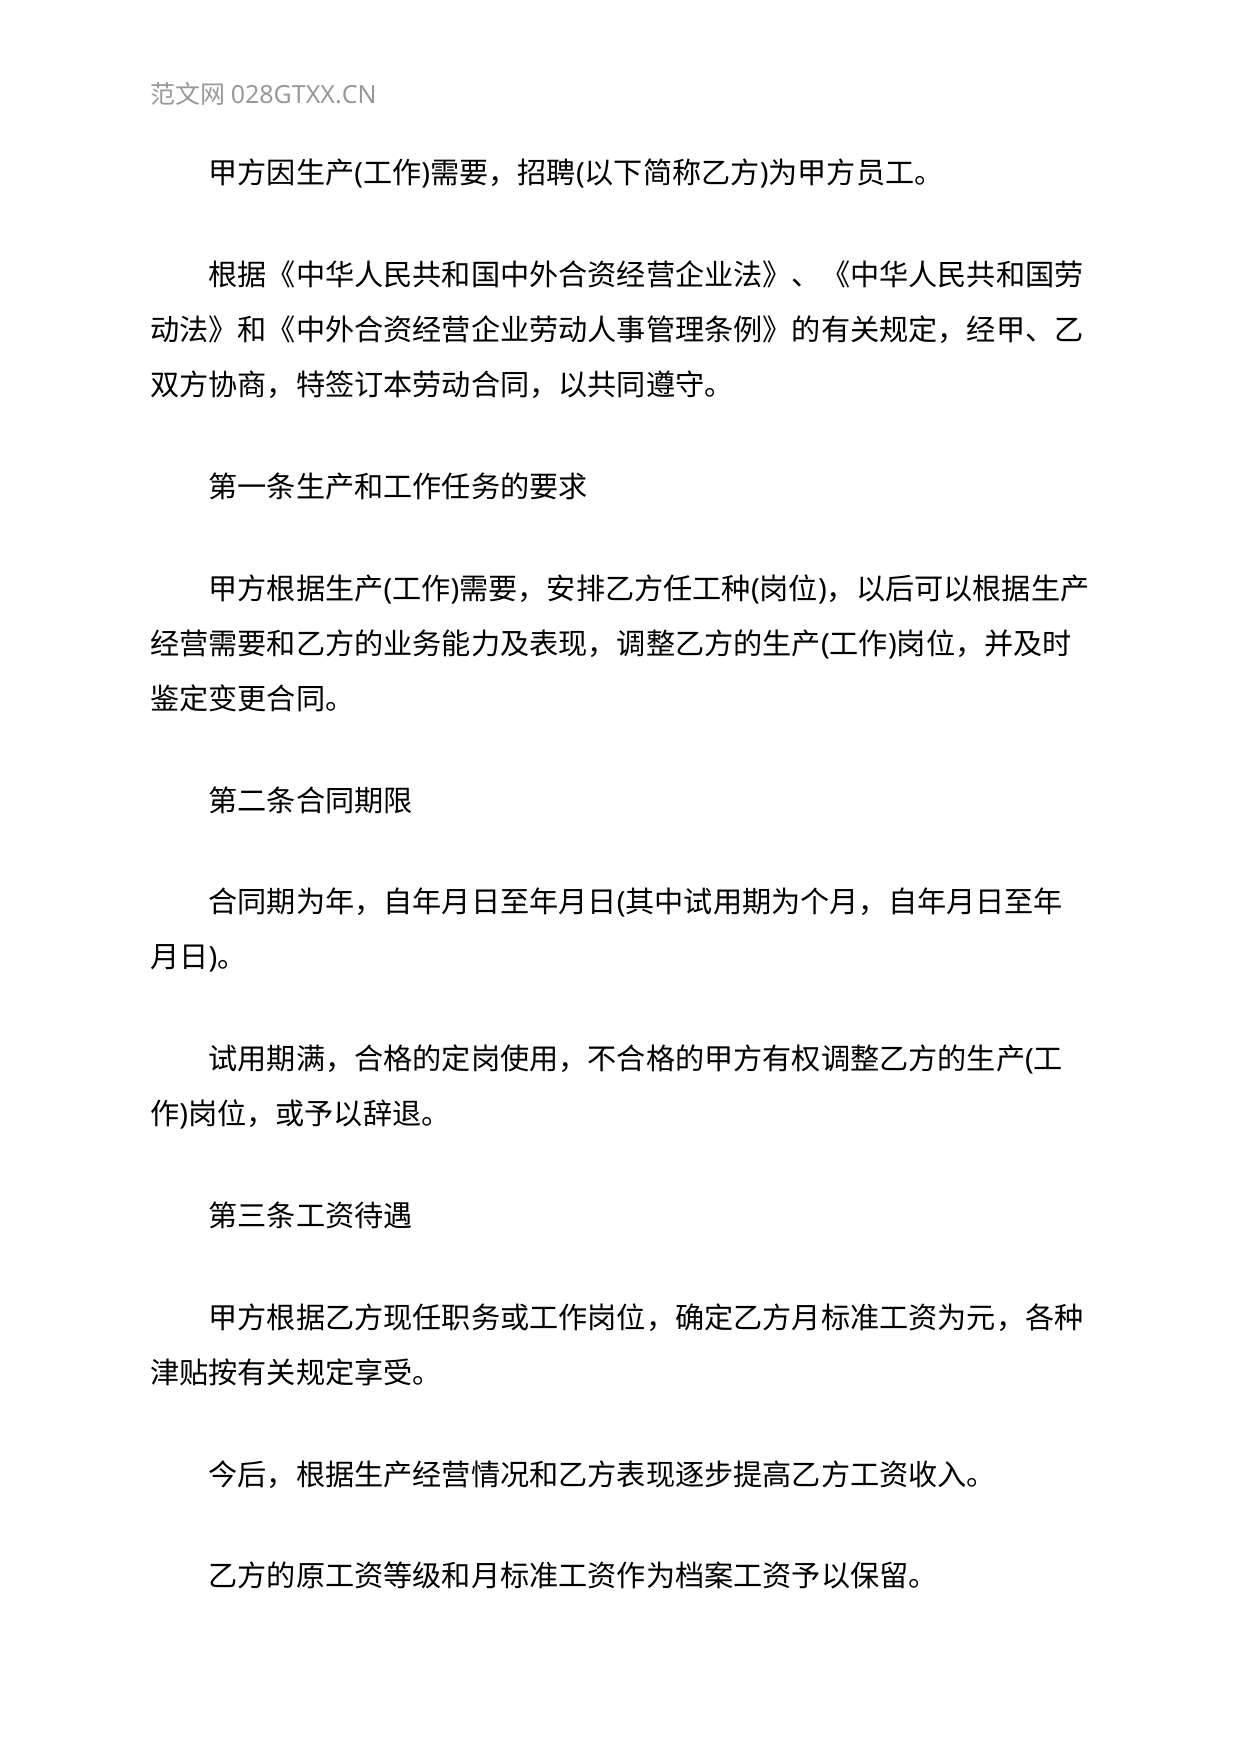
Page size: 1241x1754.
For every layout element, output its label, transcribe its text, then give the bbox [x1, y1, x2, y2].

text 试用期满，合格的定岗使用，不合格的甲方有权调整乙方的生产(工作)岗位，或予以辞退。 [150, 1036, 1090, 1133]
text 甲方根据乙方现任职务或工作岗位，确定乙方月标准工资为元，各种津贴按有关规定享受。 [150, 1294, 1090, 1392]
text 第一条生产和工作任务的要求 [150, 463, 1090, 506]
text 今后，根据生产经营情况和乙方表现逐步提高乙方工资收入。 [150, 1451, 1090, 1493]
text 乙方的原工资等级和月标准工资作为档案工资予以保留。 [150, 1553, 1090, 1595]
text 第二条合同期限 [150, 777, 1090, 819]
text 第三条工资待遇 [150, 1193, 1090, 1235]
text 合同期为年，自年月日至年月日(其中试用期为个月，自年月日至年月日)。 [150, 879, 1090, 976]
text 根据《中华人民共和国中外合资经营企业法》、《中华人民共和国劳动法》和《中外合资经营企业劳动人事管理条例》的有关规定，经甲、乙双方协商，特签订本劳动合同，以共同遵守。 [150, 252, 1090, 404]
text 甲方因生产(工作)需要，招聘(以下简称乙方)为甲方员工。 [150, 150, 1090, 192]
text 甲方根据生产(工作)需要，安排乙方任工种(岗位)，以后可以根据生产经营需要和乙方的业务能力及表现，调整乙方的生产(工作)岗位，并及时鉴定变更合同。 [150, 565, 1090, 718]
